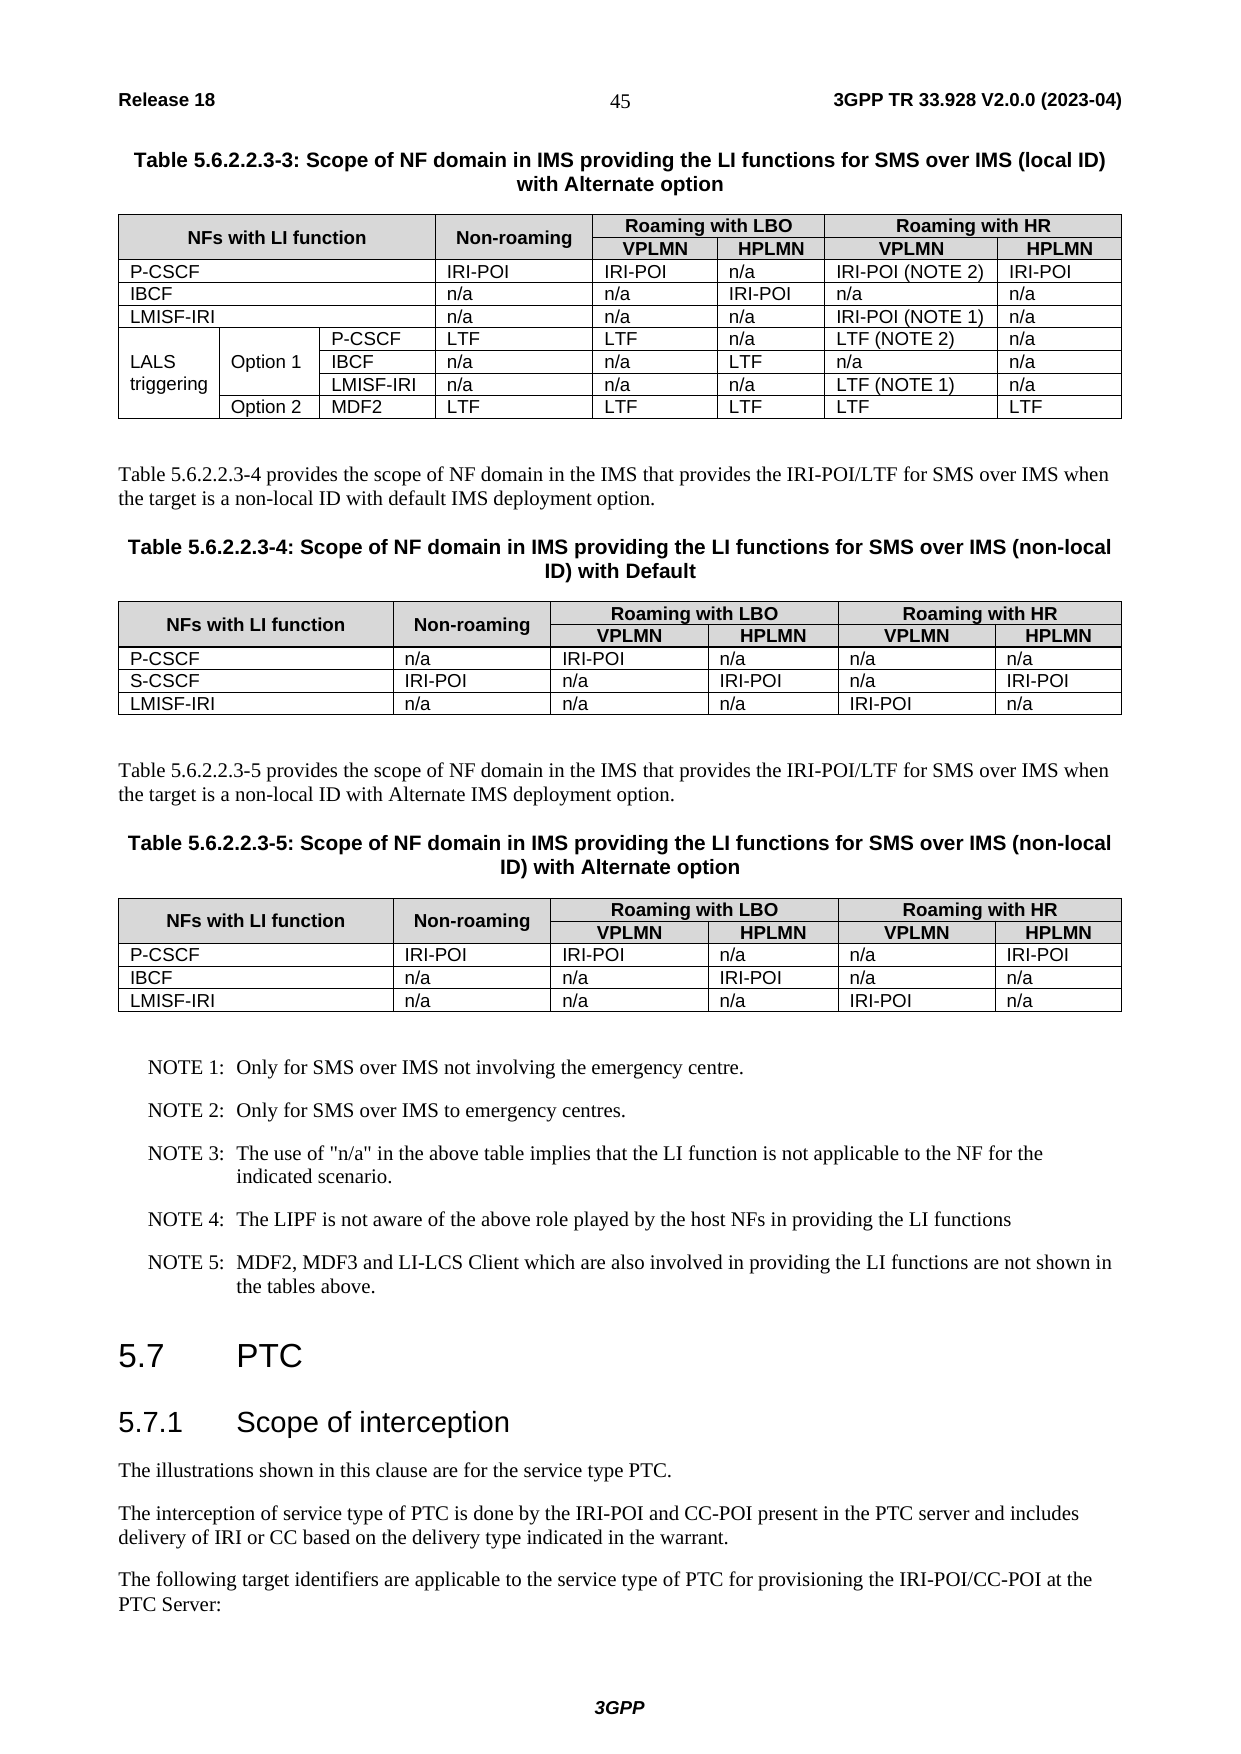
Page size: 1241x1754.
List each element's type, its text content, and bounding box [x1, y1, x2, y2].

table_cell IRI-POI [436, 260, 592, 282]
text NOTE 5: MDF2, MDF3 and LI-LCS Client which are also involved in providing the LI functions are not shown in the tables above. [148, 1250, 1122, 1298]
text Table 5.6.2.2.3-4 provides the scope of NF domain in the IMS that provides the IRI-POI/LTF for SMS over IMS when the target is a non-local ID with default IMS deployment option. [118, 461, 1122, 509]
table_header Non-roaming [394, 602, 550, 646]
table_cell IRI-POI [709, 670, 838, 692]
table_cell n/a [998, 283, 1121, 304]
table_cell P-CSCF [119, 648, 393, 669]
table_header Roaming with LBO [593, 215, 824, 237]
table_cell n/a [593, 306, 717, 327]
table_cell n/a [436, 306, 592, 327]
table_cell n/a [593, 283, 717, 304]
table_cell LALS triggering [119, 328, 219, 418]
table_cell n/a [718, 328, 824, 350]
table_cell VPLMN [551, 625, 708, 646]
table_header Non-roaming [394, 899, 550, 943]
table_cell n/a [394, 967, 550, 988]
table_cell IRI-POI [996, 670, 1121, 692]
table_cell n/a [839, 967, 995, 988]
text The illustrations shown in this clause are for the service type PTC. [118, 1458, 1122, 1482]
table_cell VPLMN [825, 238, 997, 259]
table_cell IRI-POI [996, 944, 1121, 966]
table_cell IRI-POI (NOTE 2) [825, 260, 997, 282]
table_header Non-roaming [436, 215, 592, 259]
table_cell n/a [394, 989, 550, 1011]
table_cell n/a [839, 670, 995, 692]
text NOTE 1: Only for SMS over IMS not involving the emergency centre. [148, 1055, 1122, 1079]
table_cell LTF [998, 396, 1121, 418]
table_cell n/a [593, 374, 717, 395]
table_cell IRI-POI [998, 260, 1121, 282]
table_cell HPLMN [996, 625, 1121, 646]
table_cell IRI-POI [593, 260, 717, 282]
table_cell n/a [551, 989, 708, 1011]
table_cell n/a [394, 693, 550, 714]
table_cell LTF [718, 351, 824, 372]
table_cell HPLMN [718, 238, 824, 259]
table_cell n/a [718, 306, 824, 327]
table_cell HPLMN [709, 625, 838, 646]
table_cell IRI-POI [551, 648, 708, 669]
table_cell IRI-POI [394, 670, 550, 692]
table_header Roaming with LBO [551, 602, 838, 624]
table_cell n/a [825, 283, 997, 304]
table_cell n/a [709, 944, 838, 966]
table_cell MDF2 [320, 396, 435, 418]
table_cell Option 1 [220, 328, 319, 395]
text NOTE 4: The LIPF is not aware of the above role played by the host NFs in providing the LI functions [148, 1207, 1122, 1231]
table_cell P-CSCF [320, 328, 435, 350]
table_cell n/a [718, 374, 824, 395]
table_header NFs with LI function [119, 215, 435, 259]
table_cell IRI-POI [839, 693, 995, 714]
table_cell HPLMN [996, 922, 1121, 943]
table_cell IRI-POI [718, 283, 824, 304]
table_cell IBCF [119, 967, 393, 988]
table_cell LTF [718, 396, 824, 418]
subtitle 5.7.1 Scope of interception [118, 1405, 1122, 1439]
table_header NFs with LI function [119, 602, 393, 646]
table_cell n/a [593, 351, 717, 372]
table_cell n/a [996, 648, 1121, 669]
table_cell n/a [996, 989, 1121, 1011]
table_cell IBCF [320, 351, 435, 372]
table_cell LMISF-IRI [119, 306, 435, 327]
table_cell n/a [436, 283, 592, 304]
table_cell VPLMN [839, 625, 995, 646]
table_cell n/a [998, 351, 1121, 372]
table_cell IRI-POI [709, 967, 838, 988]
table_cell VPLMN [593, 238, 717, 259]
text NOTE 2: Only for SMS over IMS to emergency centres. [148, 1098, 1122, 1122]
table_cell IRI-POI [839, 989, 995, 1011]
table_cell P-CSCF [119, 260, 435, 282]
table_cell VPLMN [551, 922, 708, 943]
table_cell n/a [394, 648, 550, 669]
table_cell n/a [996, 693, 1121, 714]
table_cell n/a [551, 670, 708, 692]
table_cell n/a [839, 944, 995, 966]
table_cell P-CSCF [119, 944, 393, 966]
table_cell IRI-POI [551, 944, 708, 966]
table_cell LTF [436, 328, 592, 350]
table_header Roaming with LBO [551, 899, 838, 921]
table_cell LTF [825, 396, 997, 418]
table_cell n/a [998, 306, 1121, 327]
table_cell HPLMN [998, 238, 1121, 259]
text Table 5.6.2.2.3-5 provides the scope of NF domain in the IMS that provides the IRI-POI/LTF for SMS over IMS when the target is a non-local ID with Alternate IMS deployment option. [118, 758, 1122, 806]
text The following target identifiers are applicable to the service type of PTC for provisioning the IRI-POI/CC-POI at the PTC Server: [118, 1567, 1122, 1616]
table_cell IBCF [119, 283, 435, 304]
table_cell LMISF-IRI [320, 374, 435, 395]
table_cell IRI-POI [394, 944, 550, 966]
table_cell VPLMN [839, 922, 995, 943]
text The interception of service type of PTC is done by the IRI-POI and CC-POI present in the PTC server and includes delivery of IRI or CC based on the delivery type indicated in the warrant. [118, 1501, 1122, 1549]
table_cell n/a [998, 374, 1121, 395]
table_cell LTF [593, 328, 717, 350]
text Table 5.6.2.2.3-5: Scope of NF domain in IMS providing the LI functions for SMS over IMS (non-local ID) with Alternate option [118, 831, 1122, 879]
table_cell IRI-POI (NOTE 1) [825, 306, 997, 327]
table_cell S-CSCF [119, 670, 393, 692]
table_cell n/a [825, 351, 997, 372]
text Table 5.6.2.2.3-4: Scope of NF domain in IMS providing the LI functions for SMS over IMS (non-local ID) with Default [118, 534, 1122, 582]
table_cell LMISF-IRI [119, 989, 393, 1011]
table_cell n/a [551, 967, 708, 988]
text NOTE 3: The use of "n/a" in the above table implies that the LI function is not applicable to the NF for the indicated scenario. [148, 1140, 1122, 1188]
table_cell n/a [551, 693, 708, 714]
table_header Roaming with HR [839, 899, 1121, 921]
table_cell n/a [718, 260, 824, 282]
table_cell n/a [436, 374, 592, 395]
table_cell LTF [436, 396, 592, 418]
table_cell LTF (NOTE 1) [825, 374, 997, 395]
table_cell LTF [593, 396, 717, 418]
table_cell n/a [998, 328, 1121, 350]
table_header Roaming with HR [839, 602, 1121, 624]
table_cell n/a [996, 967, 1121, 988]
table_header Roaming with HR [825, 215, 1121, 237]
table_cell n/a [709, 989, 838, 1011]
table_header NFs with LI function [119, 899, 393, 943]
table_cell LTF (NOTE 2) [825, 328, 997, 350]
subtitle 5.7 PTC [118, 1336, 1122, 1374]
table_cell n/a [839, 648, 995, 669]
table_cell HPLMN [709, 922, 838, 943]
table_cell Option 2 [220, 396, 319, 418]
table_cell n/a [709, 693, 838, 714]
table_cell LMISF-IRI [119, 693, 393, 714]
text Table 5.6.2.2.3-3: Scope of NF domain in IMS providing the LI functions for SMS over IMS (local ID) with Alternate option [118, 147, 1122, 195]
table_cell n/a [436, 351, 592, 372]
table_cell n/a [709, 648, 838, 669]
